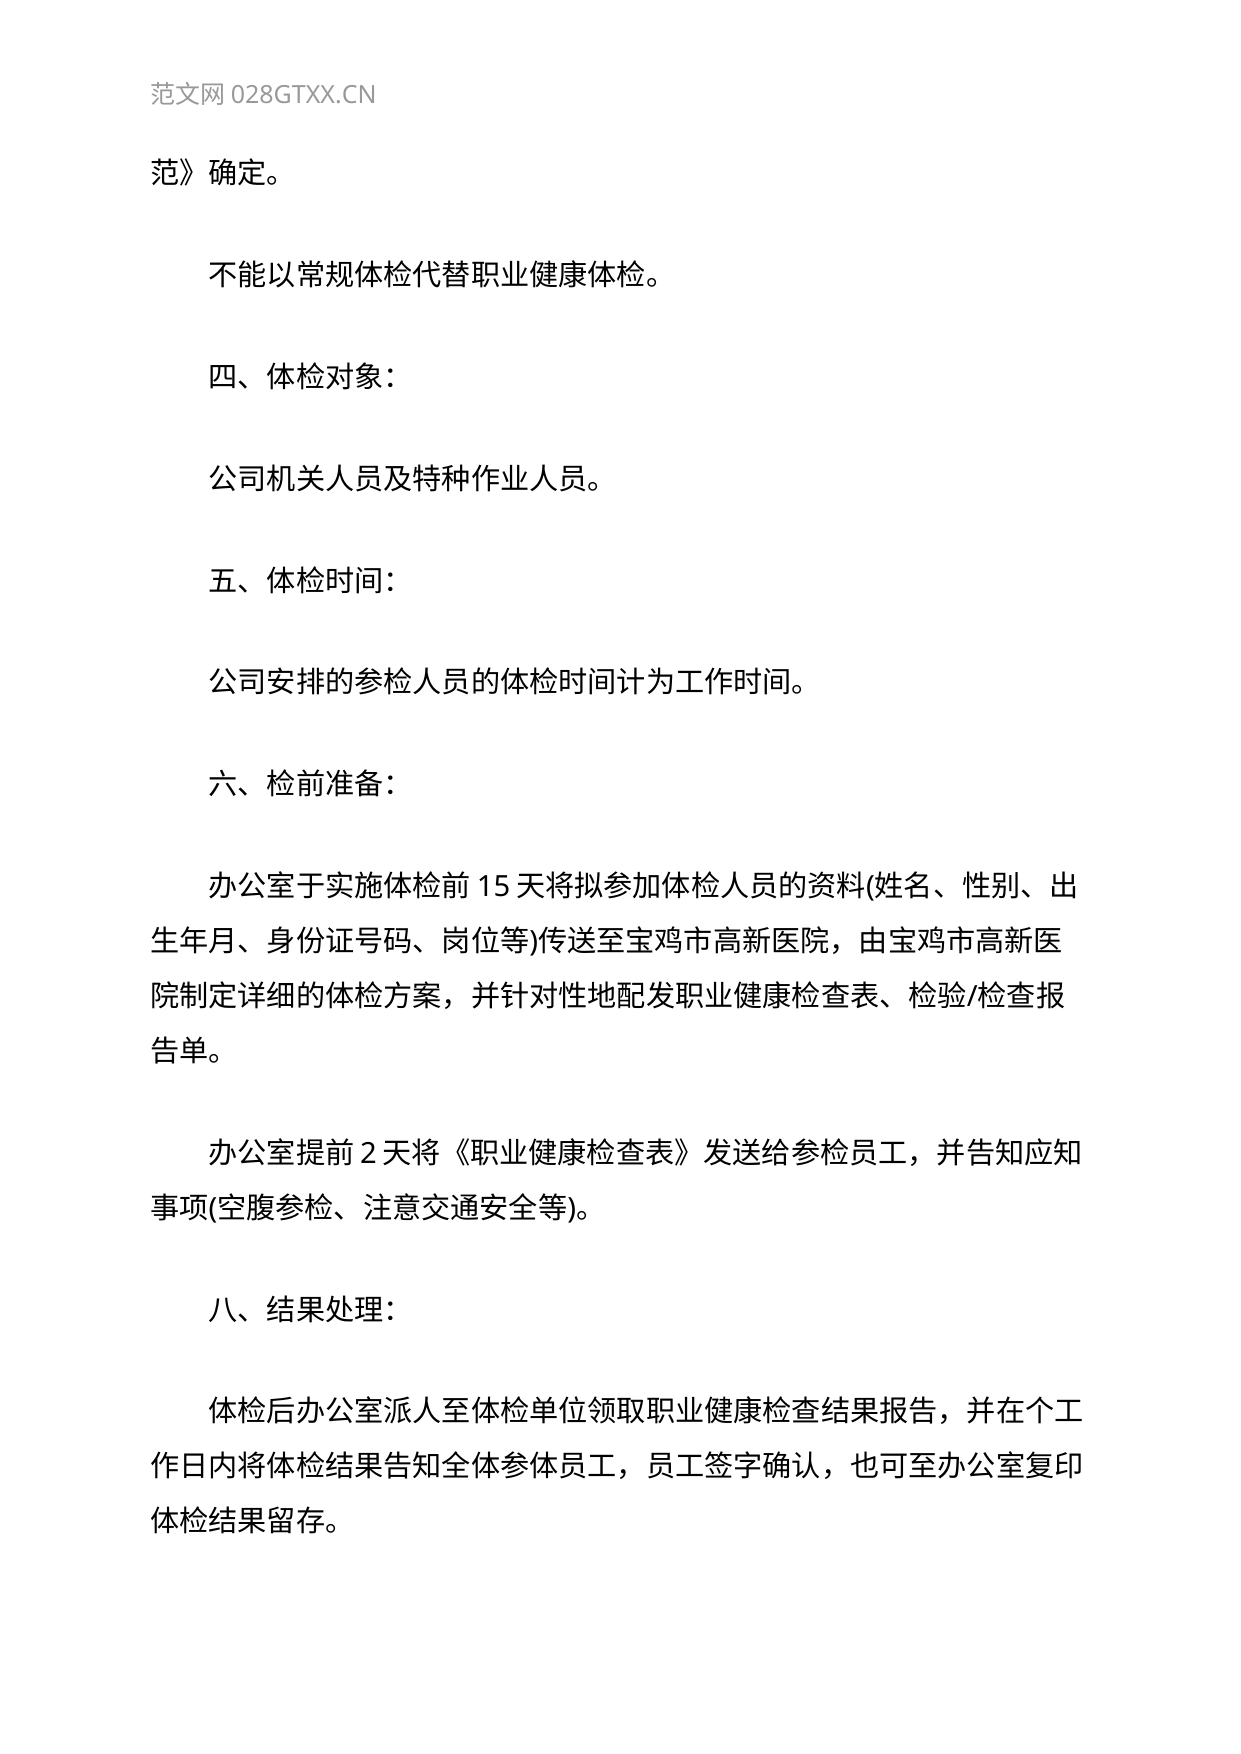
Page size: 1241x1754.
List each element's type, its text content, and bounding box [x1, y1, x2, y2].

text 体检后办公室派人至体检单位领取职业健康检查结果报告，并在个工作日内将体检结果告知全体参体员工，员工签字确认，也可至办公室复印体检结果留存。 [150, 1388, 1090, 1540]
text 办公室提前2天将《职业健康检查表》发送给参检员工，并告知应知事项(空腹参检、注意交通安全等)。 [150, 1129, 1090, 1227]
text 公司安排的参检人员的体检时间计为工作时间。 [150, 659, 1090, 701]
text 公司机关人员及特种作业人员。 [150, 455, 1090, 498]
text 六、检前准备： [150, 761, 1090, 803]
text 办公室于实施体检前15天将拟参加体检人员的资料(姓名、性别、出生年月、身份证号码、岗位等)传送至宝鸡市高新医院，由宝鸡市高新医院制定详细的体检方案，并针对性地配发职业健康检查表、检验/检查报告单。 [150, 862, 1090, 1070]
text 八、结果处理： [150, 1286, 1090, 1328]
text 五、体检时间： [150, 557, 1090, 599]
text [150, 150, 1090, 192]
text 不能以常规体检代替职业健康体检。 [150, 252, 1090, 294]
text 四、体检对象： [150, 353, 1090, 396]
